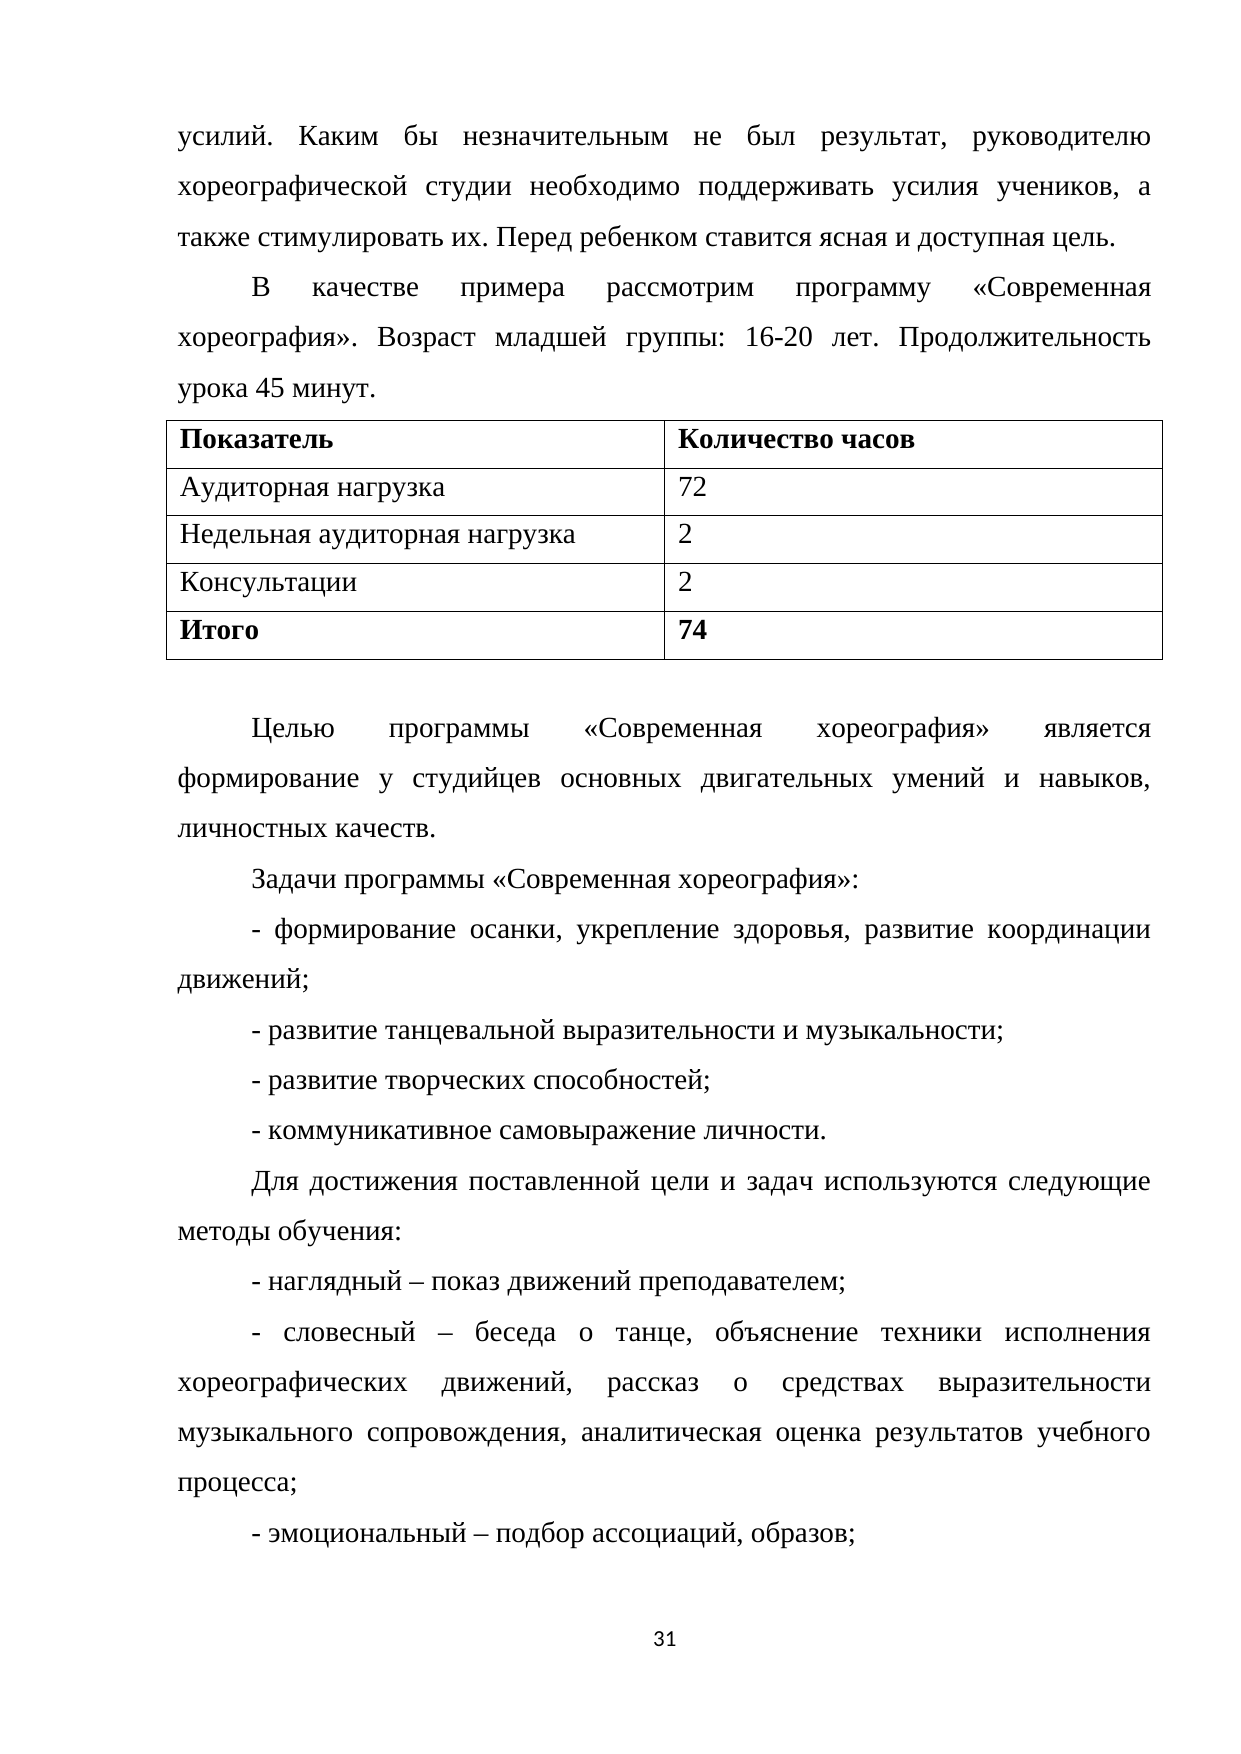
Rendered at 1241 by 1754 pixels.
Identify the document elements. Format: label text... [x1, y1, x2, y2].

text - коммуникативное самовыражение личности. [177, 1112, 1152, 1146]
text Для достижения поставленной цели и задач используются следующие методы обучения: [177, 1163, 1152, 1247]
table_cell 2 [665, 516, 1162, 563]
table_cell Консультации [167, 564, 664, 611]
text - эмоциональный – подбор ассоциаций, образов; [177, 1515, 1152, 1548]
text - наглядный – показ движений преподавателем; [177, 1263, 1152, 1297]
text - развитие творческих способностей; [177, 1062, 1152, 1096]
text - развитие танцевальной выразительности и музыкальности; [177, 1012, 1152, 1045]
table_cell Аудиторная нагрузка [167, 469, 664, 515]
text - словесный – беседа о танце, объяснение техники исполнения хореографических движений, рассказ о средствах выразительности музыкального сопровождения, аналитическая оценка результатов учебного процесса; [177, 1314, 1152, 1498]
table_header Показатель [167, 421, 664, 468]
text В качестве примера рассмотрим программу «Современная хореография». Возраст младшей группы: 16-20 лет. Продолжительность урока 45 минут. [177, 269, 1152, 403]
table_cell Итого [167, 612, 664, 658]
text - формирование осанки, укрепление здоровья, развитие координации движений; [177, 911, 1152, 995]
table_cell 2 [665, 564, 1162, 611]
table_cell Недельная аудиторная нагрузка [167, 516, 664, 563]
table_cell 72 [665, 469, 1162, 515]
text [177, 118, 1152, 252]
table_cell 74 [665, 612, 1162, 658]
text Задачи программы «Современная хореография»: [177, 861, 1152, 894]
table_header Количество часов [665, 421, 1162, 468]
text Целью программы «Современная хореография» является формирование у студийцев основных двигательных умений и навыков, личностных качеств. [177, 710, 1152, 844]
